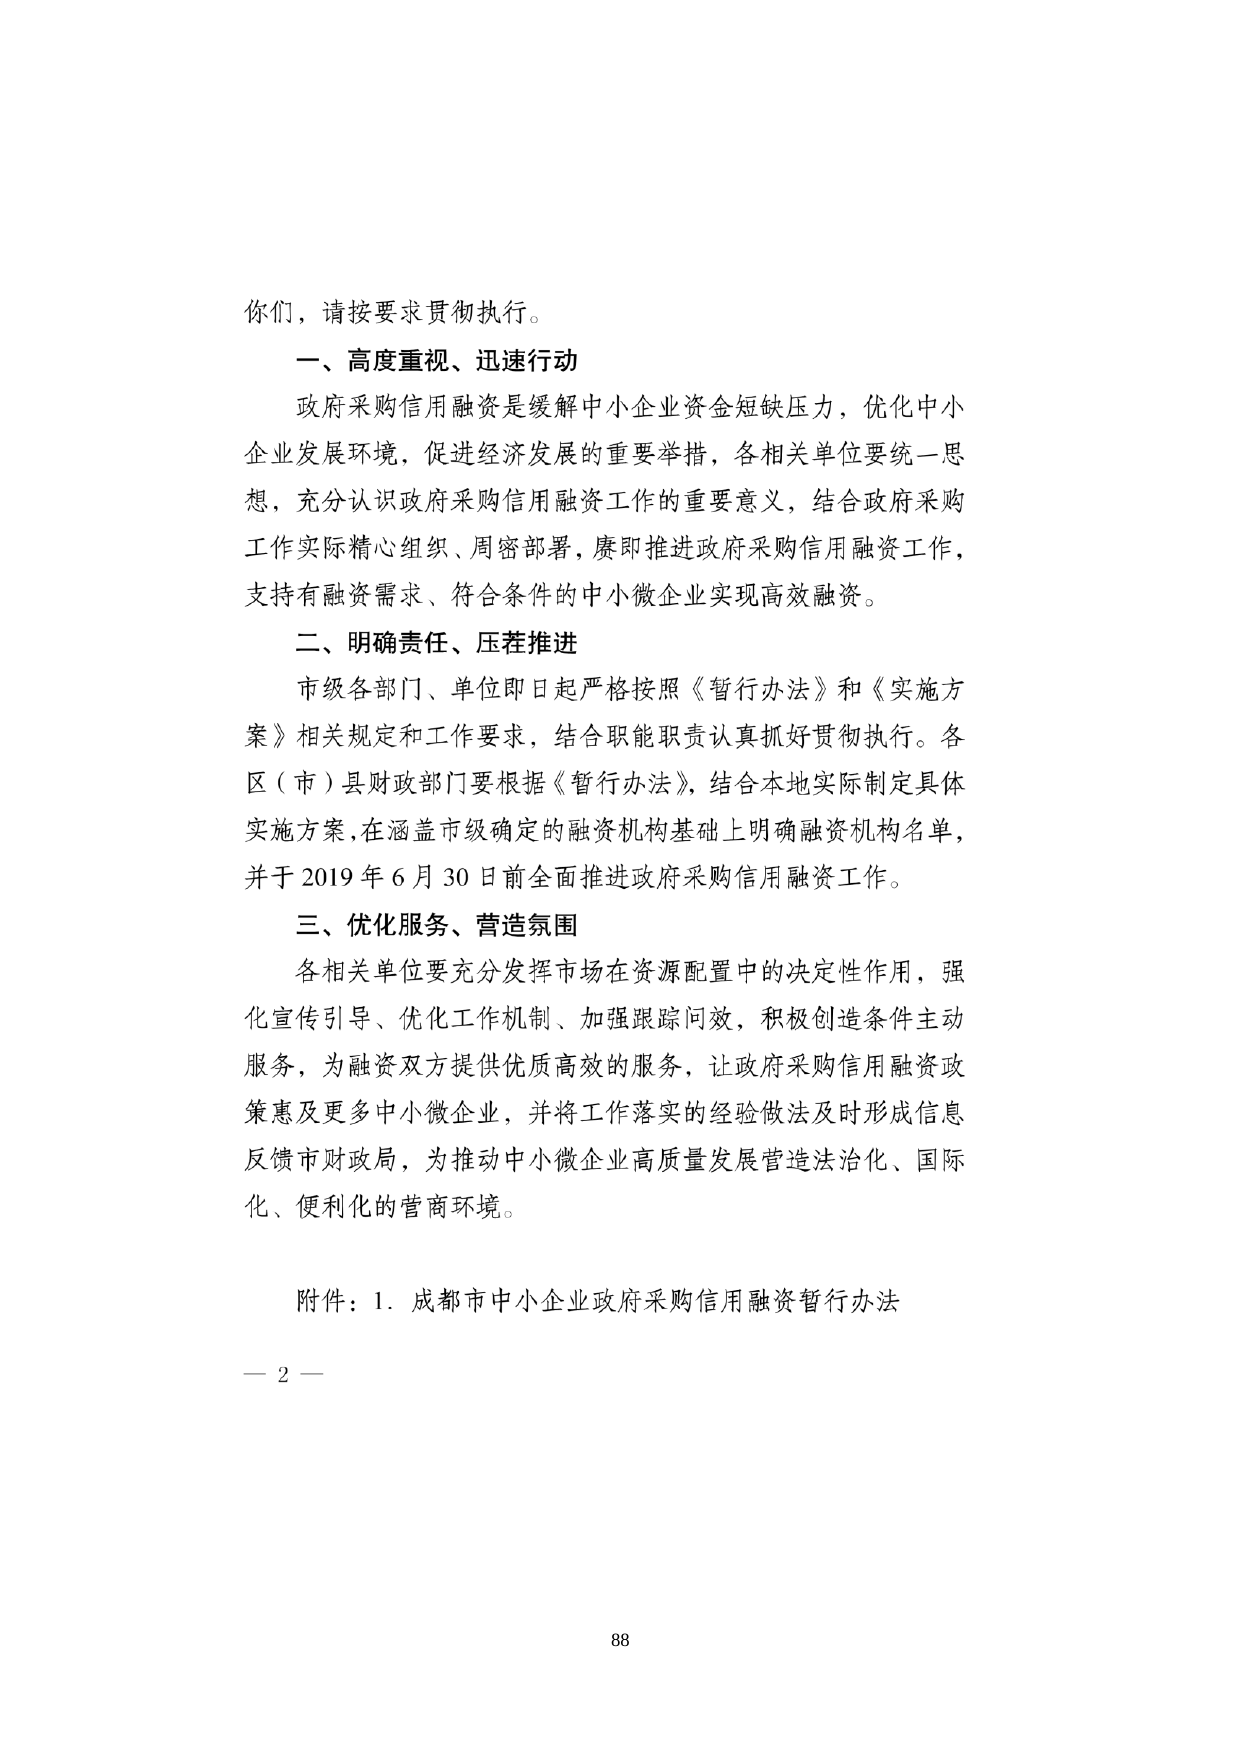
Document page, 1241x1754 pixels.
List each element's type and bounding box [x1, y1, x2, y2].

picture [118, 118, 1088, 1491]
